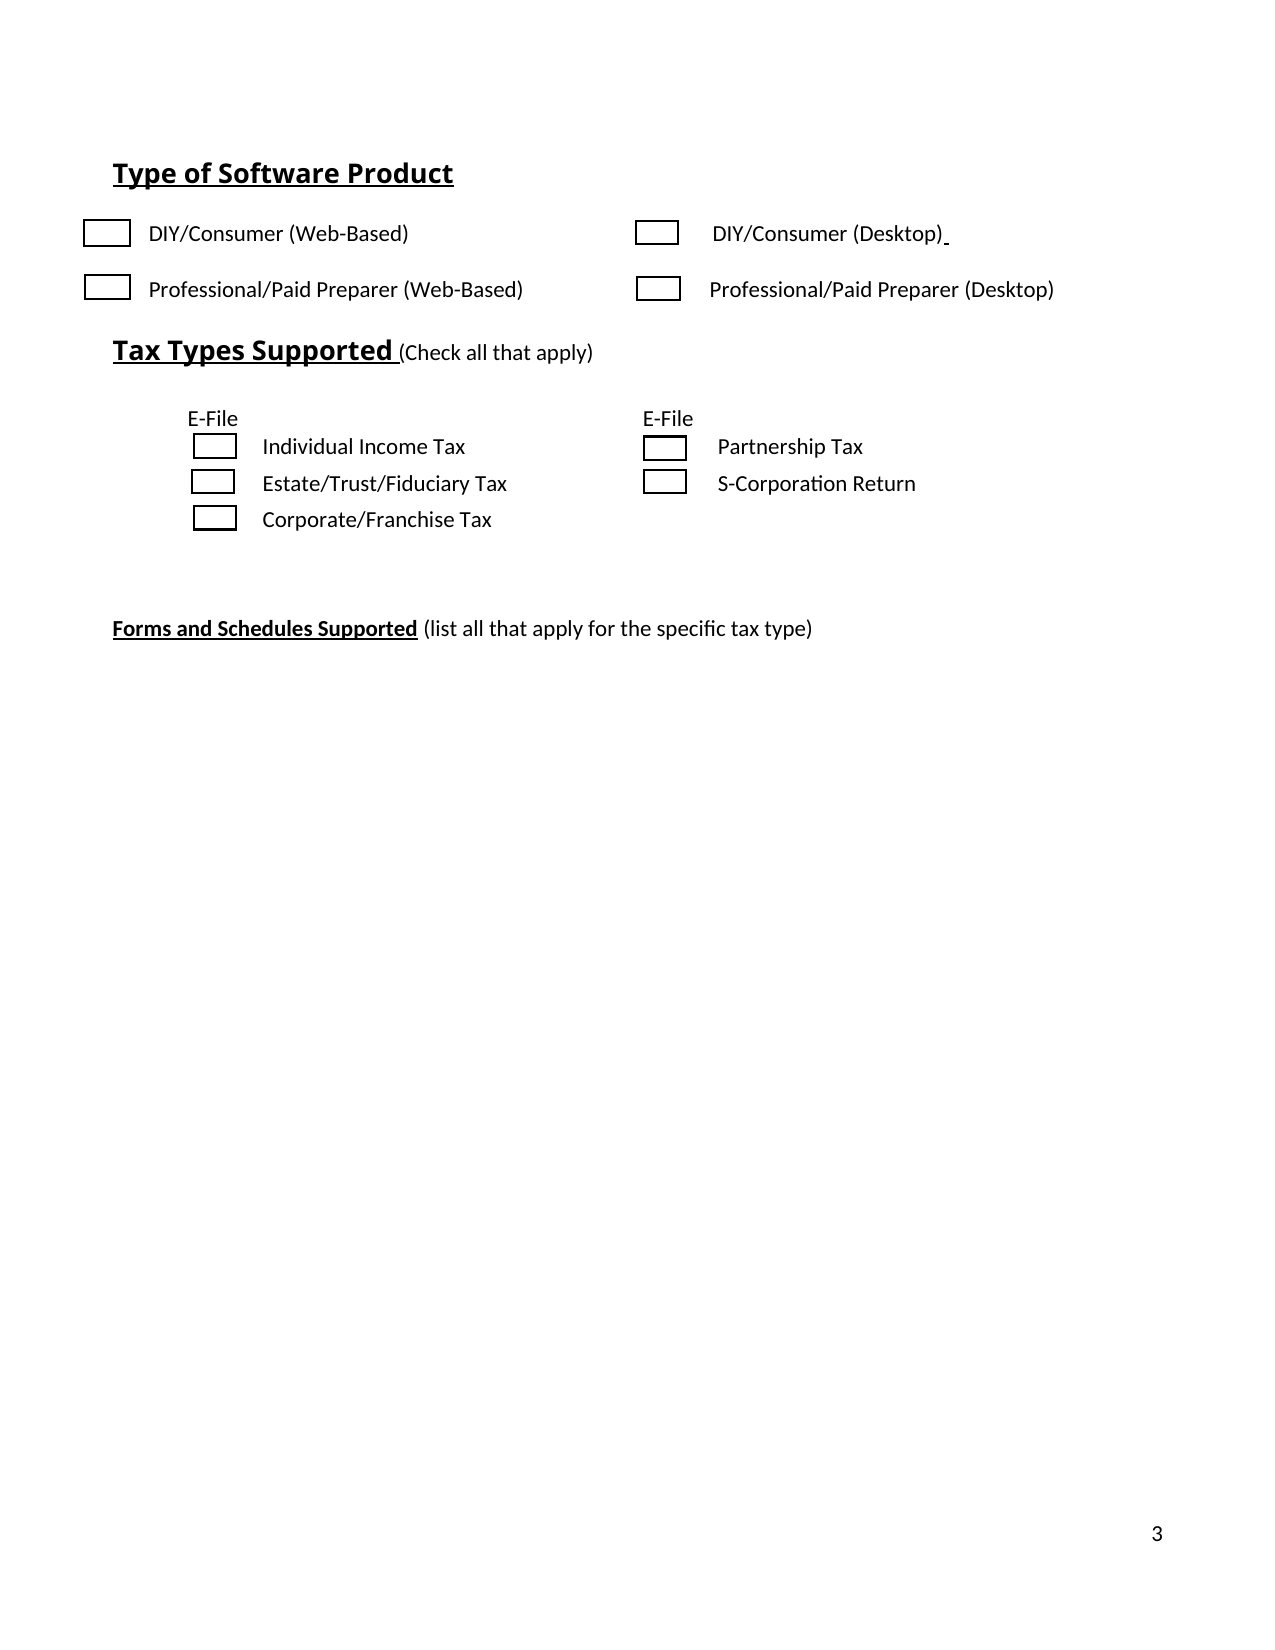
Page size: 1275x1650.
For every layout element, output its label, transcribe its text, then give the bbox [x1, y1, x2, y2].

text Estate/Trust/Fiduciary Tax S-Corporation Return [187, 469, 1150, 497]
text Professional/Paid Preparer (Web-Based) Professional/Paid Preparer (Desktop) [112, 275, 1162, 303]
subtitle Type of Software Product [112, 154, 1162, 191]
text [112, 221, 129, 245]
text DIY/Consumer (Web-Based) DIY/Consumer (Desktop) [131, 219, 1162, 247]
text Tax Types Supported (Check all that apply) [112, 331, 1162, 368]
text Corporate/Franchise Tax [187, 505, 1150, 533]
text Forms and Schedules Supported (list all that apply for the specific tax type) [112, 614, 1150, 642]
text E-File E-File Individual Income Tax Partnership Tax [112, 404, 1150, 460]
